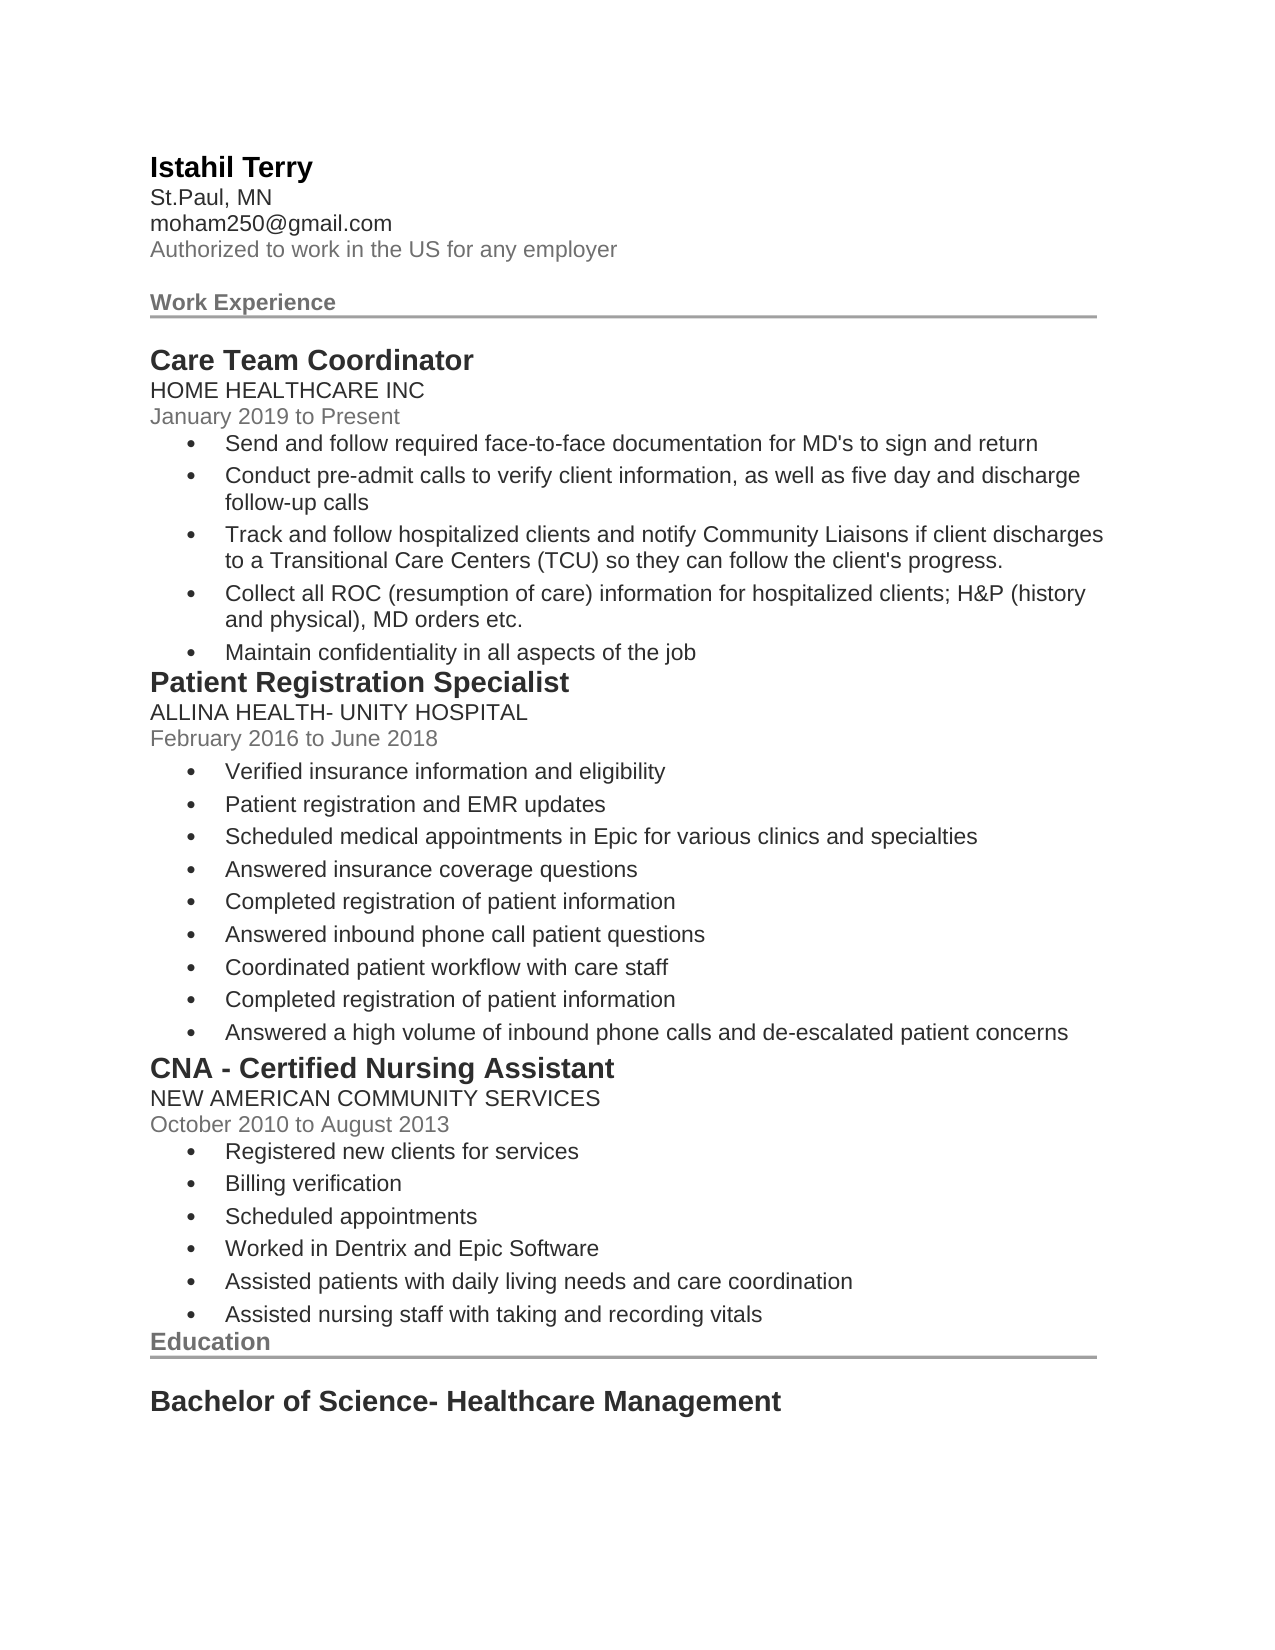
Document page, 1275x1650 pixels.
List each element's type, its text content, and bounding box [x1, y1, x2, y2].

list Maintain confidentiality in all aspects of the job [187, 639, 1125, 665]
list Completed registration of patient information [187, 888, 1125, 915]
text Bachelor of Science- Healthcare Management [150, 1384, 1125, 1417]
text ALLINA HEALTH- UNITY HOSPITAL [150, 699, 1125, 725]
text October 2010 to August 2013 [150, 1111, 1125, 1138]
list Registered new clients for services [187, 1138, 1125, 1164]
list Answered insurance coverage questions [187, 856, 1125, 882]
text January 2019 to Present [150, 403, 1125, 429]
list Verified insurance information and eligibility [187, 758, 1125, 784]
list Assisted patients with daily living needs and care coordination [187, 1268, 1125, 1294]
list Answered inbound phone call patient questions [187, 921, 1125, 947]
text Istahil Terry [150, 150, 1125, 183]
text Patient Registration Specialist [150, 665, 1125, 699]
list Worked in Dentrix and Epic Software [187, 1235, 1125, 1262]
text HOME HEALTHCARE INC [150, 377, 1125, 403]
list Completed registration of patient information [187, 986, 1125, 1012]
list Coordinated patient workflow with care staff [187, 953, 1125, 980]
list Conduct pre-admit calls to verify client information, as well as five day and discharge follow-up calls [187, 462, 1125, 515]
list Track and follow hospitalized clients and notify Community Liaisons if client discharges to a Transitional Care Centers (TCU) so they can follow the client's progress. [187, 521, 1125, 574]
text NEW AMERICAN COMMUNITY SERVICES [150, 1085, 1125, 1111]
text February 2016 to June 2018 [150, 725, 1125, 752]
list Send and follow required face-to-face documentation for MD's to sign and return [187, 429, 1125, 456]
list Billing verification [187, 1170, 1125, 1197]
text Work Experience [150, 289, 1125, 315]
text Care Team Coordinator [150, 343, 1125, 377]
text Education [150, 1327, 1125, 1356]
list Scheduled appointments [187, 1203, 1125, 1229]
list Assisted nursing staff with taking and recording vitals [187, 1301, 1125, 1327]
text moham250@gmail.com [150, 210, 1125, 236]
list Scheduled medical appointments in Epic for various clinics and specialties [187, 823, 1125, 849]
text St.Paul, MN [150, 183, 1125, 210]
list Collect all ROC (resumption of care) information for hospitalized clients; H&P (history and physical), MD orders etc. [187, 580, 1125, 633]
text CNA - Certified Nursing Assistant [150, 1051, 1125, 1085]
list Patient registration and EMR updates [187, 791, 1125, 817]
list Answered a high volume of inbound phone calls and de-escalated patient concerns [187, 1019, 1125, 1045]
text Authorized to work in the US for any employer [150, 236, 1125, 263]
